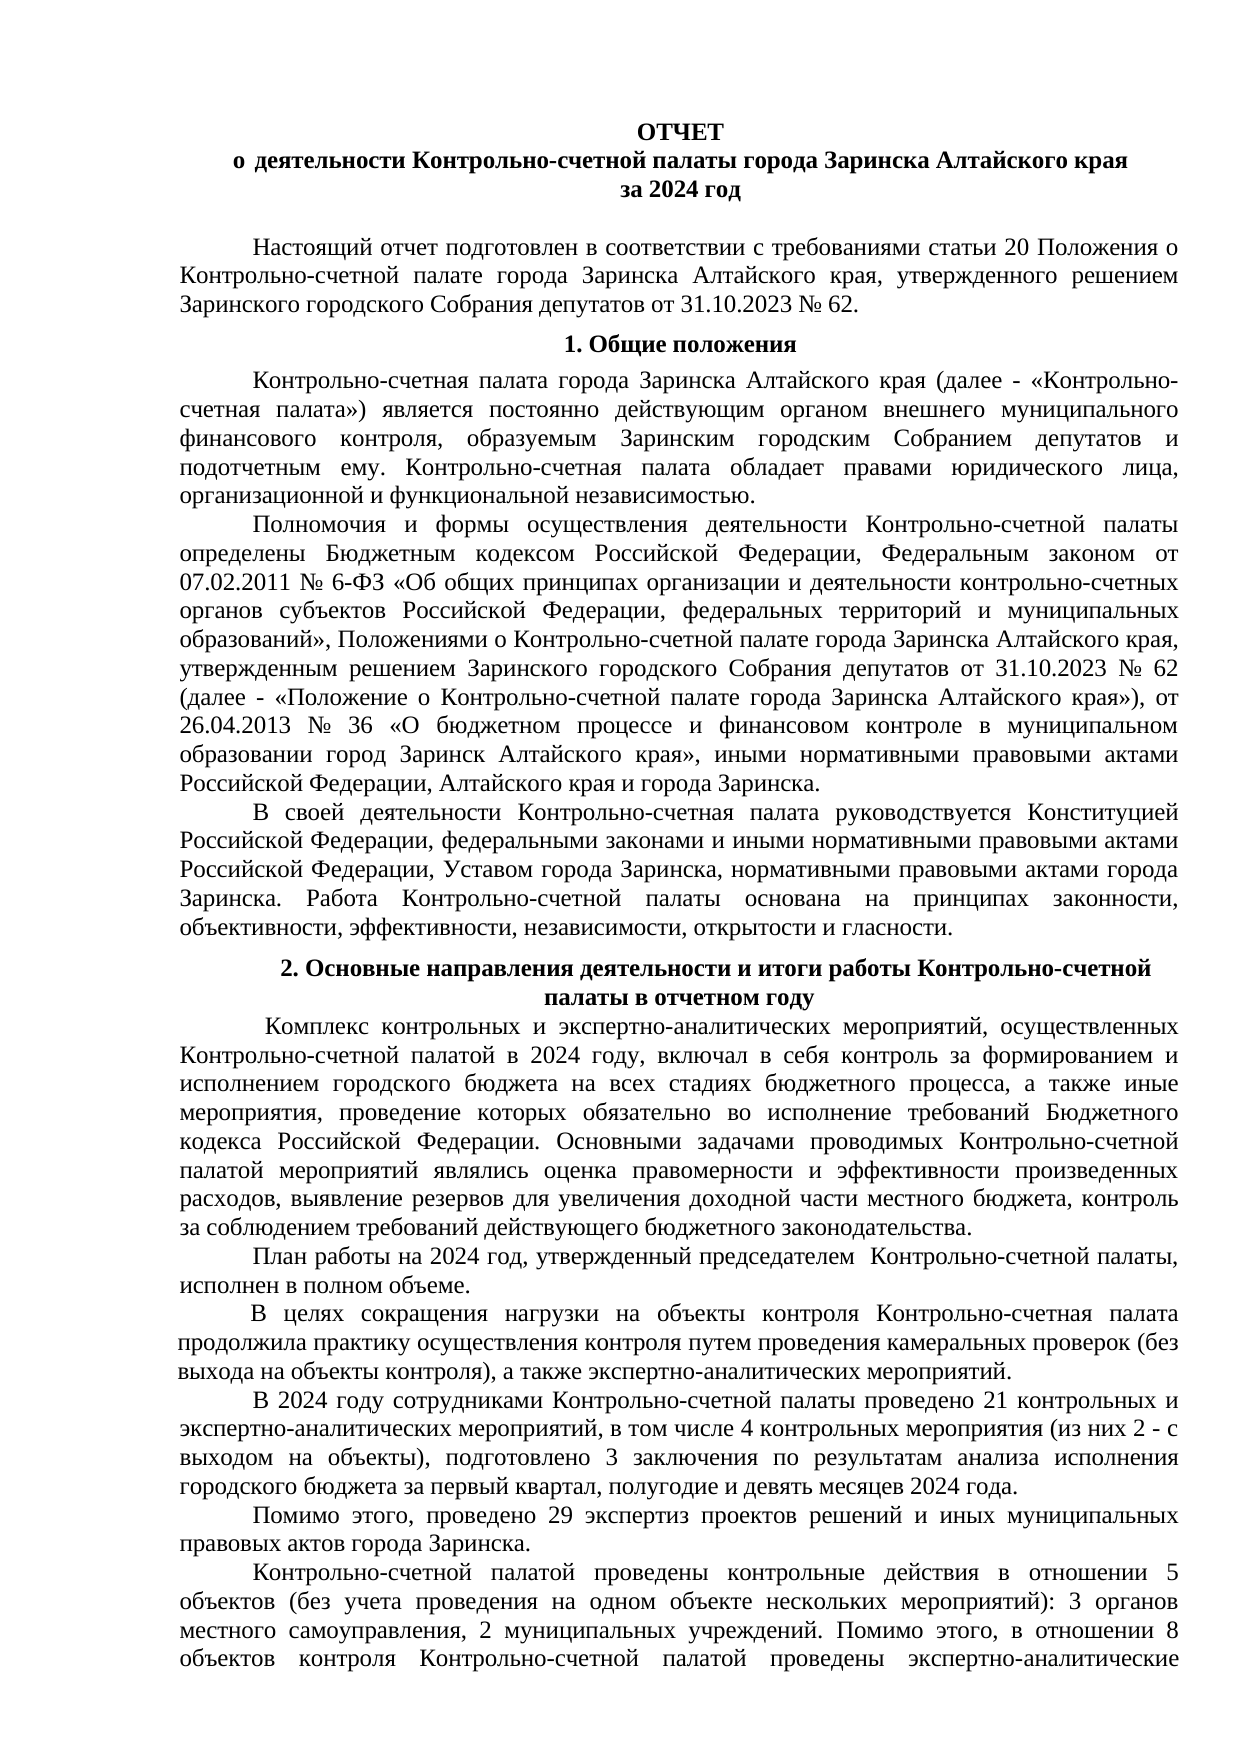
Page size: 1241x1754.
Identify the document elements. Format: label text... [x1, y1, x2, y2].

text Настоящий отчет подготовлен в соответствии с требованиями статьи 20 Положения о Контрольно-счетной палате города Заринска Алтайского края, утвержденного решением Заринского городского Собрания депутатов от 31.10.2023 № 62. [179, 232, 1179, 318]
text 2. Основные направления деятельности и итоги работы Контрольно-счетной палаты в отчетном году [179, 953, 1179, 1011]
text Помимо этого, проведено 29 экспертиз проектов решений и иных муниципальных правовых актов города Заринска. [179, 1500, 1179, 1557]
text В целях сокращения нагрузки на объекты контроля Контрольно-счетная палата продолжила практику осуществления контроля путем проведения камеральных проверок (без выхода на объекты контроля), а также экспертно-аналитических мероприятий. [177, 1298, 1179, 1385]
text Контрольно-счетная палата города Заринска Алтайского края (далее - «Контрольно-счетная палата») является постоянно действующим органом внешнего муниципального финансового контроля, образуемым Заринским городским Собранием депутатов и подотчетным ему. Контрольно-счетная палата обладает правами юридического лица, организационной и функциональной независимостью. [179, 366, 1179, 509]
text о деятельности Контрольно-счетной палаты города Заринска Алтайского края [406, 145, 1181, 174]
text за 2024 год [179, 174, 1181, 203]
text Комплекс контрольных и экспертно-аналитических мероприятий, осуществленных Контрольно-счетной палатой в 2024 году, включал в себя контроль за формированием и исполнением городского бюджета на всех стадиях бюджетного процесса, а также иные мероприятия, проведение которых обязательно во исполнение требований Бюджетного кодекса Российской Федерации. Основными задачами проводимых Контрольно-счетной палатой мероприятий являлись оценка правомерности и эффективности произведенных расходов, выявление резервов для увеличения доходной части местного бюджета, контроль за соблюдением требований действующего бюджетного законодательства. [179, 1011, 1179, 1241]
text План работы на 2024 год, утвержденный председателем Контрольно-счетной палаты, исполнен в полном объеме. [179, 1241, 1179, 1298]
text Полномочия и формы осуществления деятельности Контрольно-счетной палаты определены Бюджетным кодексом Российской Федерации, Федеральным законом от 07.02.2011 № 6-ФЗ «Об общих принципах организации и деятельности контрольно-счетных органов субъектов Российской Федерации, федеральных территорий и муниципальных образований», Положениями о Контрольно-счетной палате города Заринска Алтайского края, утвержденным решением Заринского городского Собрания депутатов от 31.10.2023 № 62 (далее - «Положение о Контрольно-счетной палате города Заринска Алтайского края»), от 26.04.2013 № 36 «О бюджетном процессе и финансовом контроле в муниципальном образовании город Заринск Алтайского края», иными нормативными правовыми актами Российской Федерации, Алтайского края и города Заринска. [179, 509, 1179, 797]
text В 2024 году сотрудниками Контрольно-счетной палаты проведено 21 контрольных и экспертно-аналитических мероприятий, в том числе 4 контрольных мероприятия (из них 2 - с выходом на объекты), подготовлено 3 заключения по результатам анализа исполнения городского бюджета за первый квартал, полугодие и девять месяцев 2024 года. [179, 1385, 1179, 1500]
text ОТЧЕТ [179, 117, 1181, 145]
text 1. Общие положения [179, 329, 1181, 358]
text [179, 1557, 1179, 1672]
text В своей деятельности Контрольно-счетная палата руководствуется Конституцией Российской Федерации, федеральными законами и иными нормативными правовыми актами Российской Федерации, Уставом города Заринска, нормативными правовыми актами города Заринска. Работа Контрольно-счетной палаты основана на принципах законности, объективности, эффективности, независимости, открытости и гласности. [179, 797, 1179, 941]
